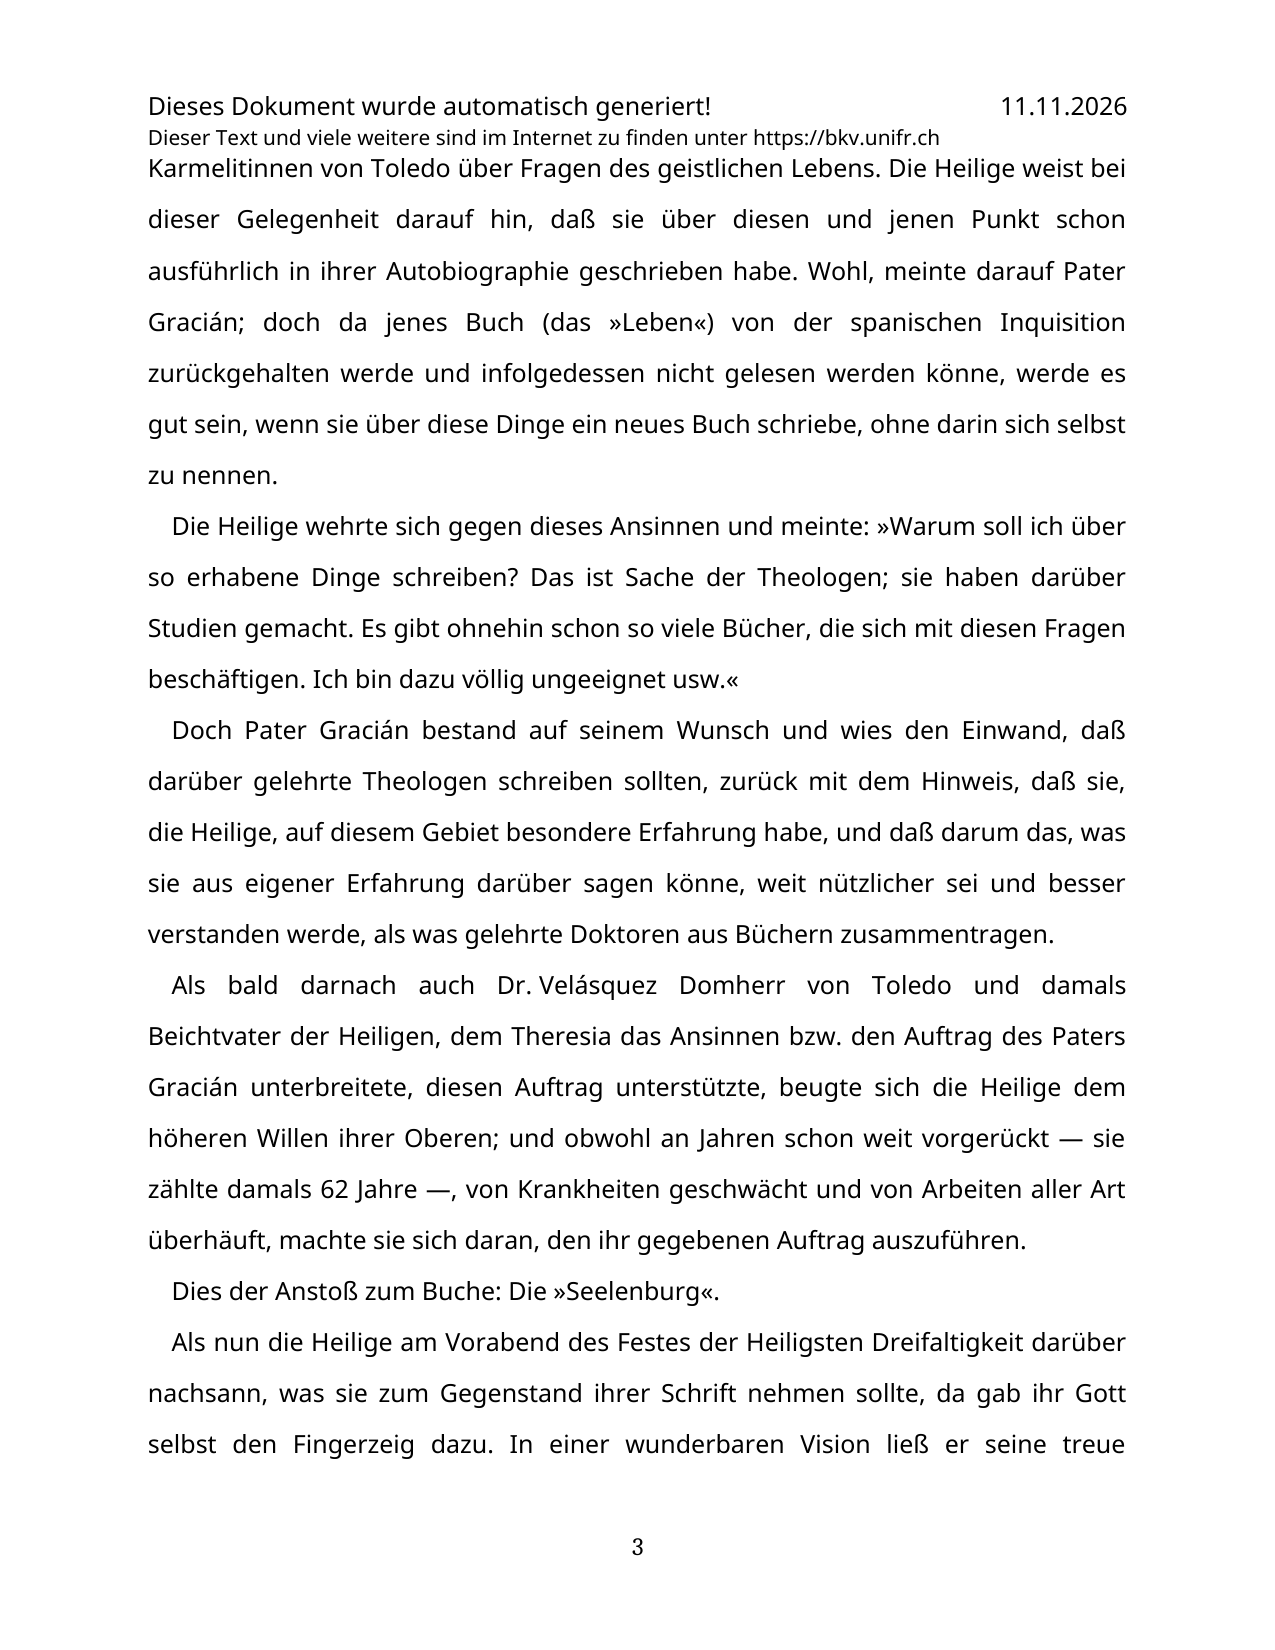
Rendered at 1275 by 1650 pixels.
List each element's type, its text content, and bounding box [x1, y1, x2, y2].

text Als bald darnach auch Dr. Velásquez Domherr von Toledo und damals Beichtvater der Heiligen, dem Theresia das Ansinnen bzw. den Auftrag des Paters Gracián unterbreitete, diesen Auftrag unterstützte, beugte sich die Heilige dem höheren Willen ihrer Oberen; und obwohl an Jahren schon weit vorgerückt — sie zählte damals 62 Jahre —, von Krankheiten geschwächt und von Arbeiten aller Art überhäuft, machte sie sich daran, den ihr gegebenen Auftrag auszuführen. [148, 968, 1127, 1257]
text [148, 151, 1127, 491]
text Die Heilige wehrte sich gegen dieses Ansinnen und meinte: »Warum soll ich über so erhabene Dinge schreiben? Das ist Sache der Theologen; sie haben darüber Studien gemacht. Es gibt ohnehin schon so viele Bücher, die sich mit diesen Fragen beschäftigen. Ich bin dazu völlig ungeeignet usw.« [148, 508, 1127, 696]
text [148, 1325, 1127, 1461]
text Dies der Anstoß zum Buche: Die »Seelenburg«. [148, 1274, 1127, 1308]
text Doch Pater Gracián bestand auf seinem Wunsch und wies den Einwand, daß darüber gelehrte Theologen schreiben sollten, zurück mit dem Hinweis, daß sie, die Heilige, auf diesem Gebiet besondere Erfahrung habe, und daß darum das, was sie aus eigener Erfahrung darüber sagen könne, weit nützlicher sei und besser verstanden werde, als was gelehrte Doktoren aus Büchern zusammentragen. [148, 712, 1127, 951]
